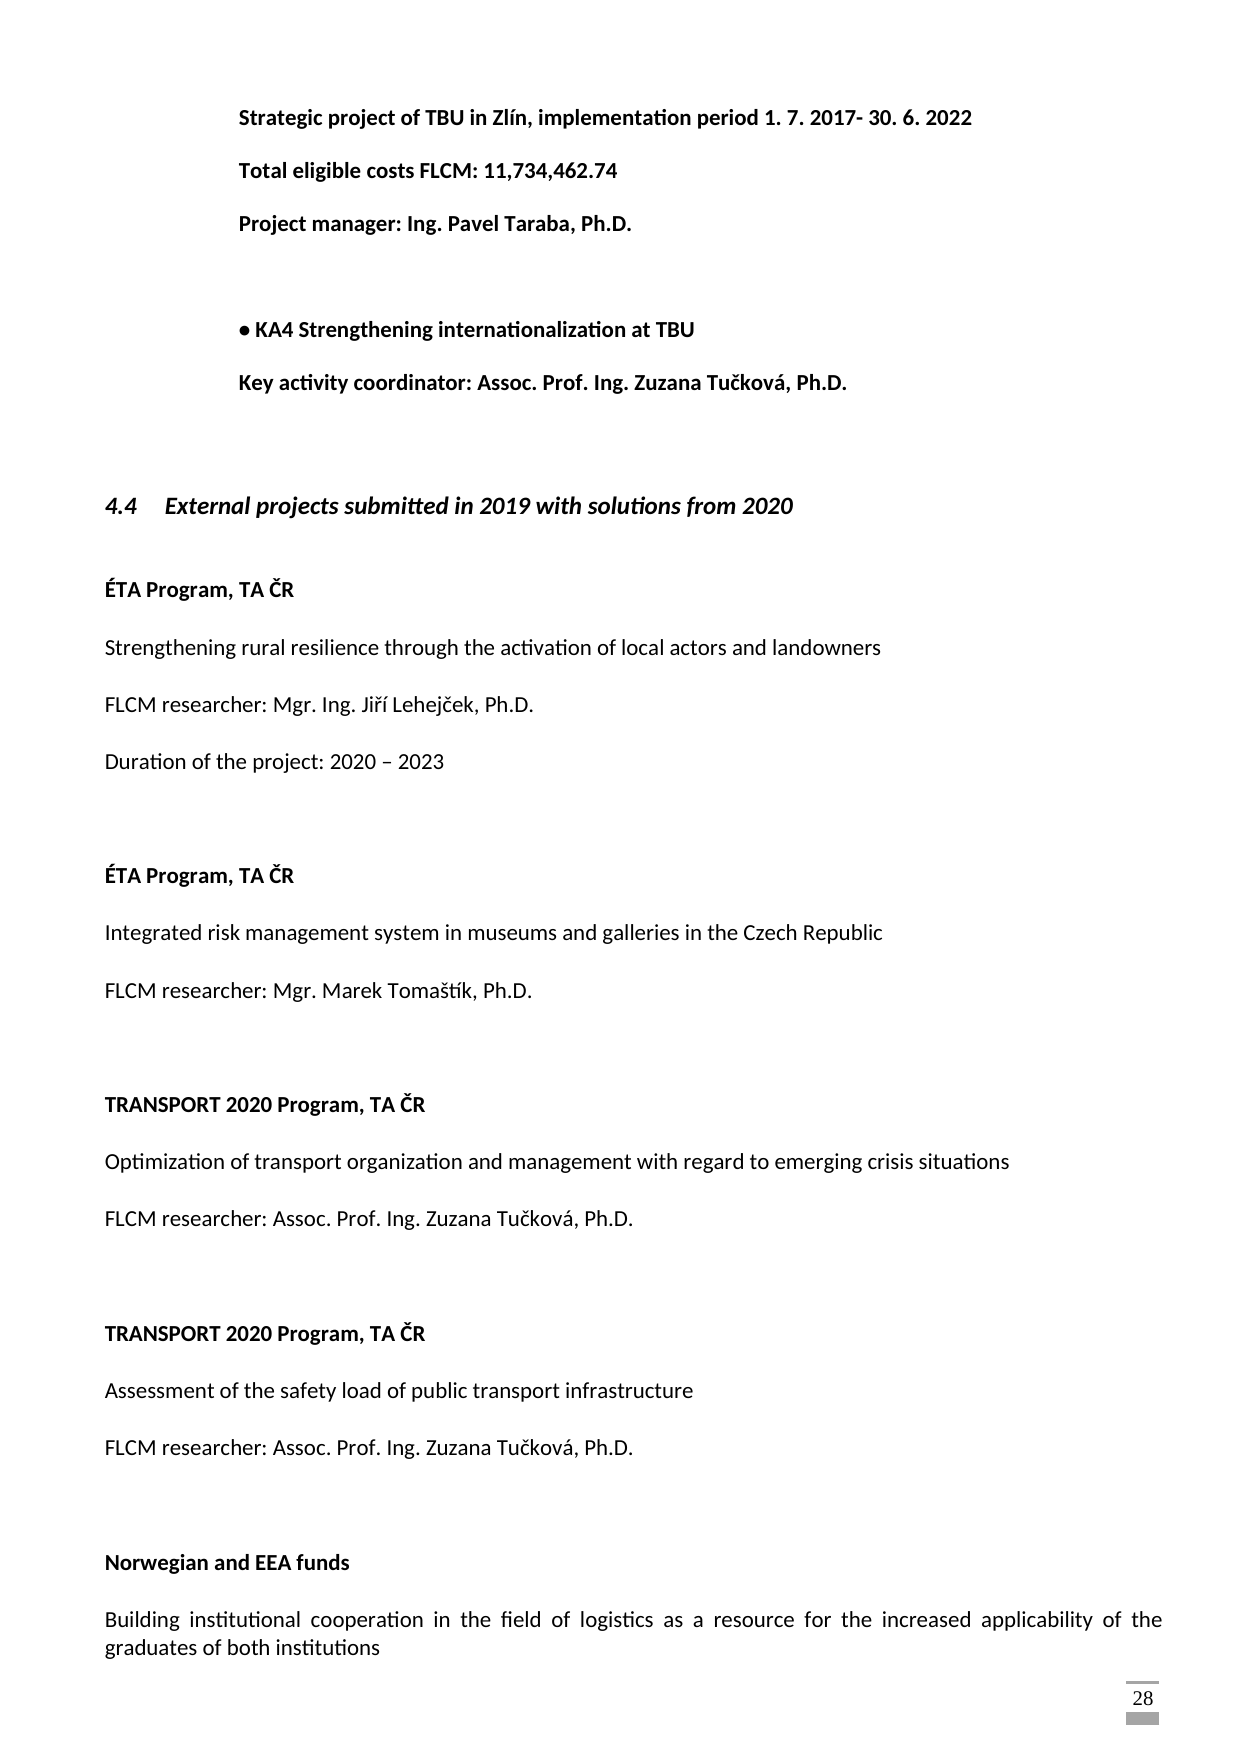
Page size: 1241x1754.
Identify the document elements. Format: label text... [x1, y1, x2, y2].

text ÉTA Program, TA ČR [104, 575, 1165, 603]
text Strengthening rural resilience through the activation of local actors and landowners [104, 633, 1165, 661]
text FLCM researcher: Assoc. Prof. Ing. Zuzana Tučková, Ph.D. [104, 1433, 1165, 1461]
list • KA4 Strengthening internationalization at TBU [239, 316, 1165, 343]
list Key activity coordinator: Assoc. Prof. Ing. Zuzana Tučková, Ph.D. [239, 368, 1165, 397]
list Strategic project of TBU in Zlín, implementation period 1. 7. 2017- 30. 6. 2022 [239, 103, 1165, 131]
text TRANSPORT 2020 Program, TA ČR [104, 1090, 1165, 1118]
text Norwegian and EEA funds [104, 1548, 1165, 1576]
text Integrated risk management system in museums and galleries in the Czech Republic [104, 918, 1165, 947]
text Optimization of transport organization and management with regard to emerging crisis situations [104, 1147, 1165, 1175]
text FLCM researcher: Mgr. Ing. Jiří Lehejček, Ph.D. [104, 690, 1165, 718]
text Assessment of the safety load of public transport infrastructure [104, 1376, 1165, 1404]
subtitle External projects submitted in 2019 with solutions from 2020 [104, 490, 1165, 521]
text Building institutional cooperation in the field of logistics as a resource for the increased applicability of the graduates of both institutions [104, 1605, 1165, 1661]
text TRANSPORT 2020 Program, TA ČR [104, 1319, 1165, 1347]
text FLCM researcher: Assoc. Prof. Ing. Zuzana Tučková, Ph.D. [104, 1204, 1165, 1232]
list Total eligible costs FLCM: 11,734,462.74 [239, 156, 1165, 184]
text FLCM researcher: Mgr. Marek Tomaštík, Ph.D. [104, 976, 1165, 1004]
text Duration of the project: 2020 – 2023 [104, 747, 1165, 775]
text ÉTA Program, TA ČR [104, 861, 1165, 889]
list Project manager: Ing. Pavel Taraba, Ph.D. [239, 209, 1165, 237]
